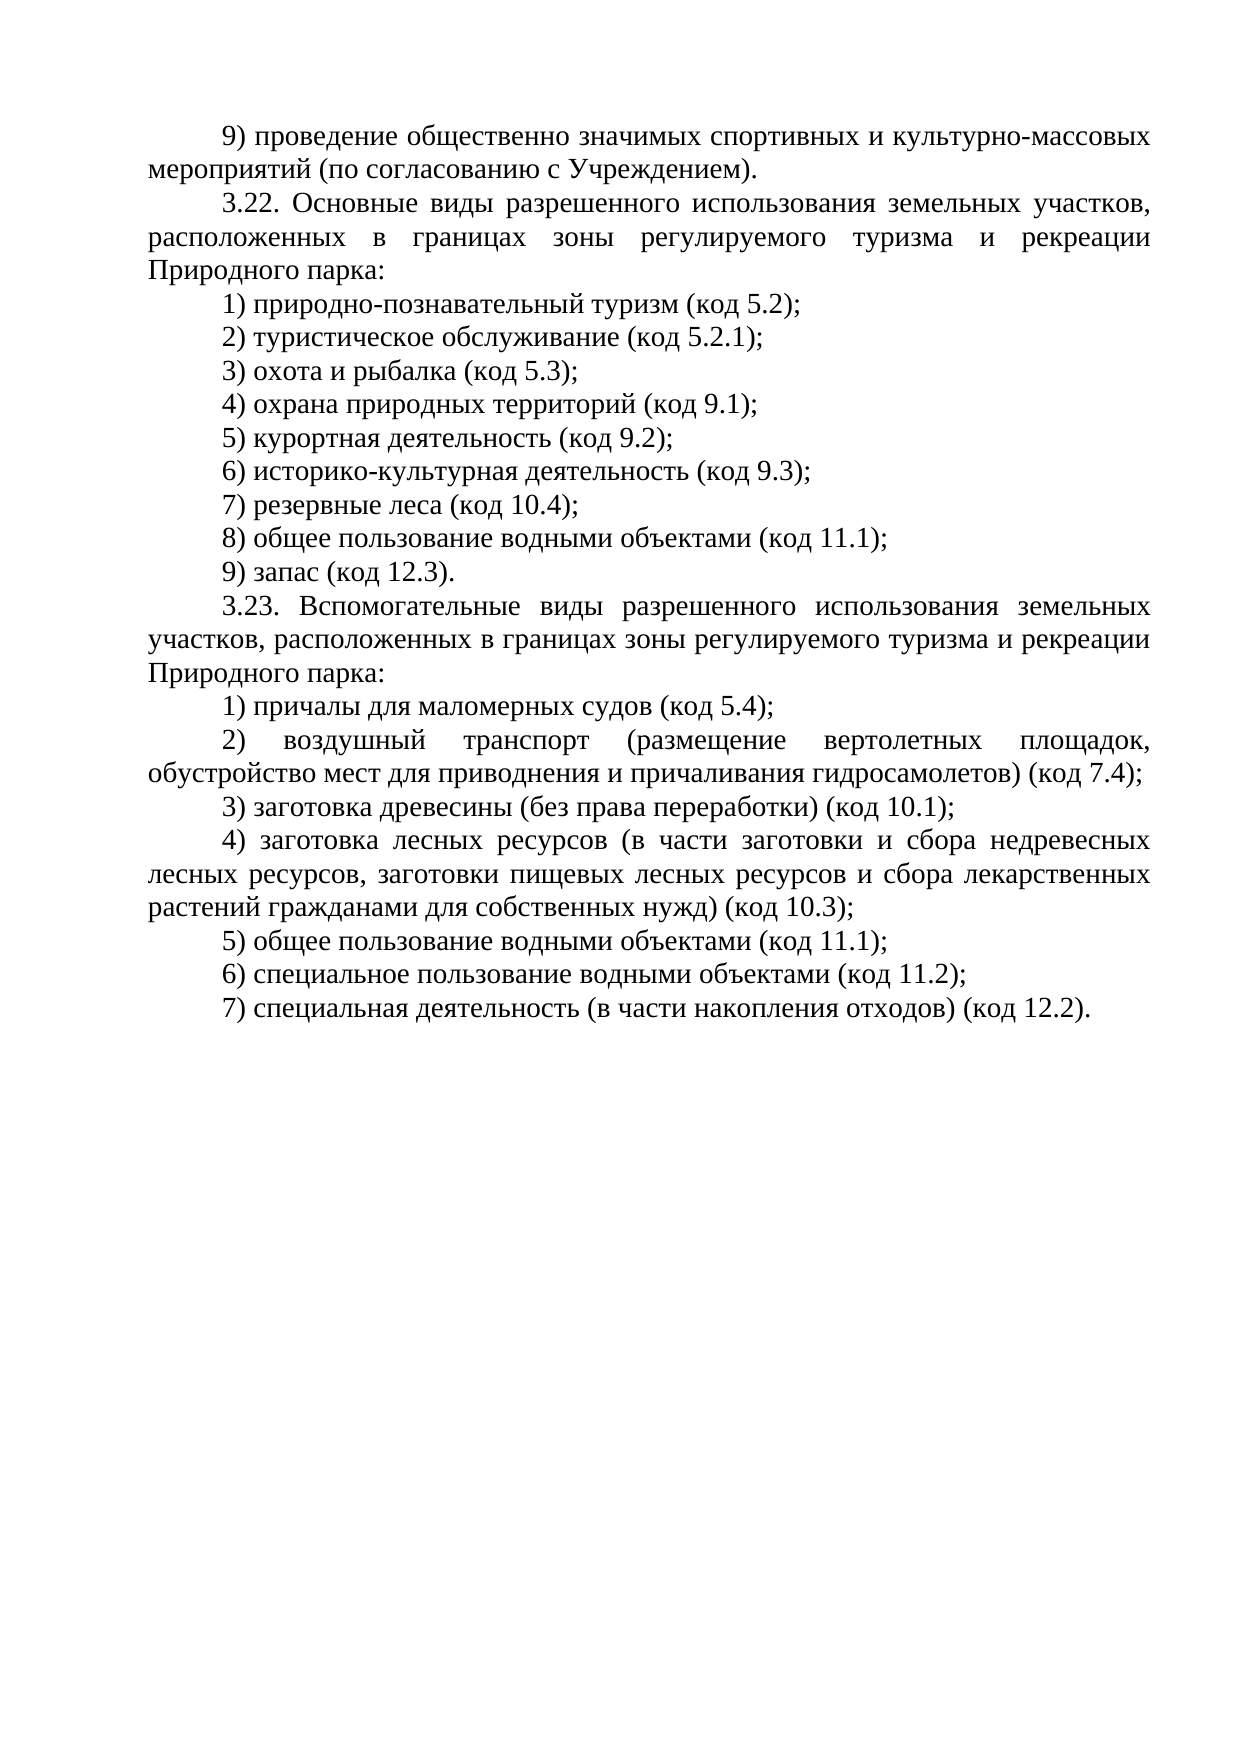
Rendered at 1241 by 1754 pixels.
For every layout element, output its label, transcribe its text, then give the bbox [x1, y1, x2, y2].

text 3) заготовка древесины (без права переработки) (код 10.1); [148, 789, 1152, 822]
text 7) специальная деятельность (в части накопления отходов) (код 12.2). [148, 990, 1152, 1024]
text 2) воздушный транспорт (размещение вертолетных площадок, обустройство мест для приводнения и причаливания гидросамолетов) (код 7.4); [148, 722, 1152, 789]
text 3.22. Основные виды разрешенного использования земельных участков, расположенных в границах зоны регулируемого туризма и рекреации Природного парка: [148, 185, 1152, 286]
text 9) запас (код 12.3). [148, 554, 1152, 588]
text 3.23. Вспомогательные виды разрешенного использования земельных участков, расположенных в границах зоны регулируемого туризма и рекреации Природного парка: [148, 588, 1152, 688]
text 1) природно-познавательный туризм (код 5.2); [148, 286, 1152, 319]
text 4) заготовка лесных ресурсов (в части заготовки и сбора недревесных лесных ресурсов, заготовки пищевых лесных ресурсов и сбора лекарственных растений гражданами для собственных нужд) (код 10.3); [148, 822, 1152, 923]
text 8) общее пользование водными объектами (код 11.1); [148, 521, 1152, 554]
text 6) специальное пользование водными объектами (код 11.2); [148, 957, 1152, 990]
text 5) общее пользование водными объектами (код 11.1); [148, 923, 1152, 957]
text 1) причалы для маломерных судов (код 5.4); [148, 688, 1152, 722]
text 5) курортная деятельность (код 9.2); [148, 420, 1152, 453]
text 3) охота и рыбалка (код 5.3); [148, 353, 1152, 386]
text 9) проведение общественно значимых спортивных и культурно-массовых мероприятий (по согласованию с Учреждением). [148, 118, 1152, 185]
text 4) охрана природных территорий (код 9.1); [148, 386, 1152, 420]
text 6) историко-культурная деятельность (код 9.3); [148, 453, 1152, 487]
text 2) туристическое обслуживание (код 5.2.1); [148, 319, 1152, 353]
text 7) резервные леса (код 10.4); [148, 487, 1152, 521]
